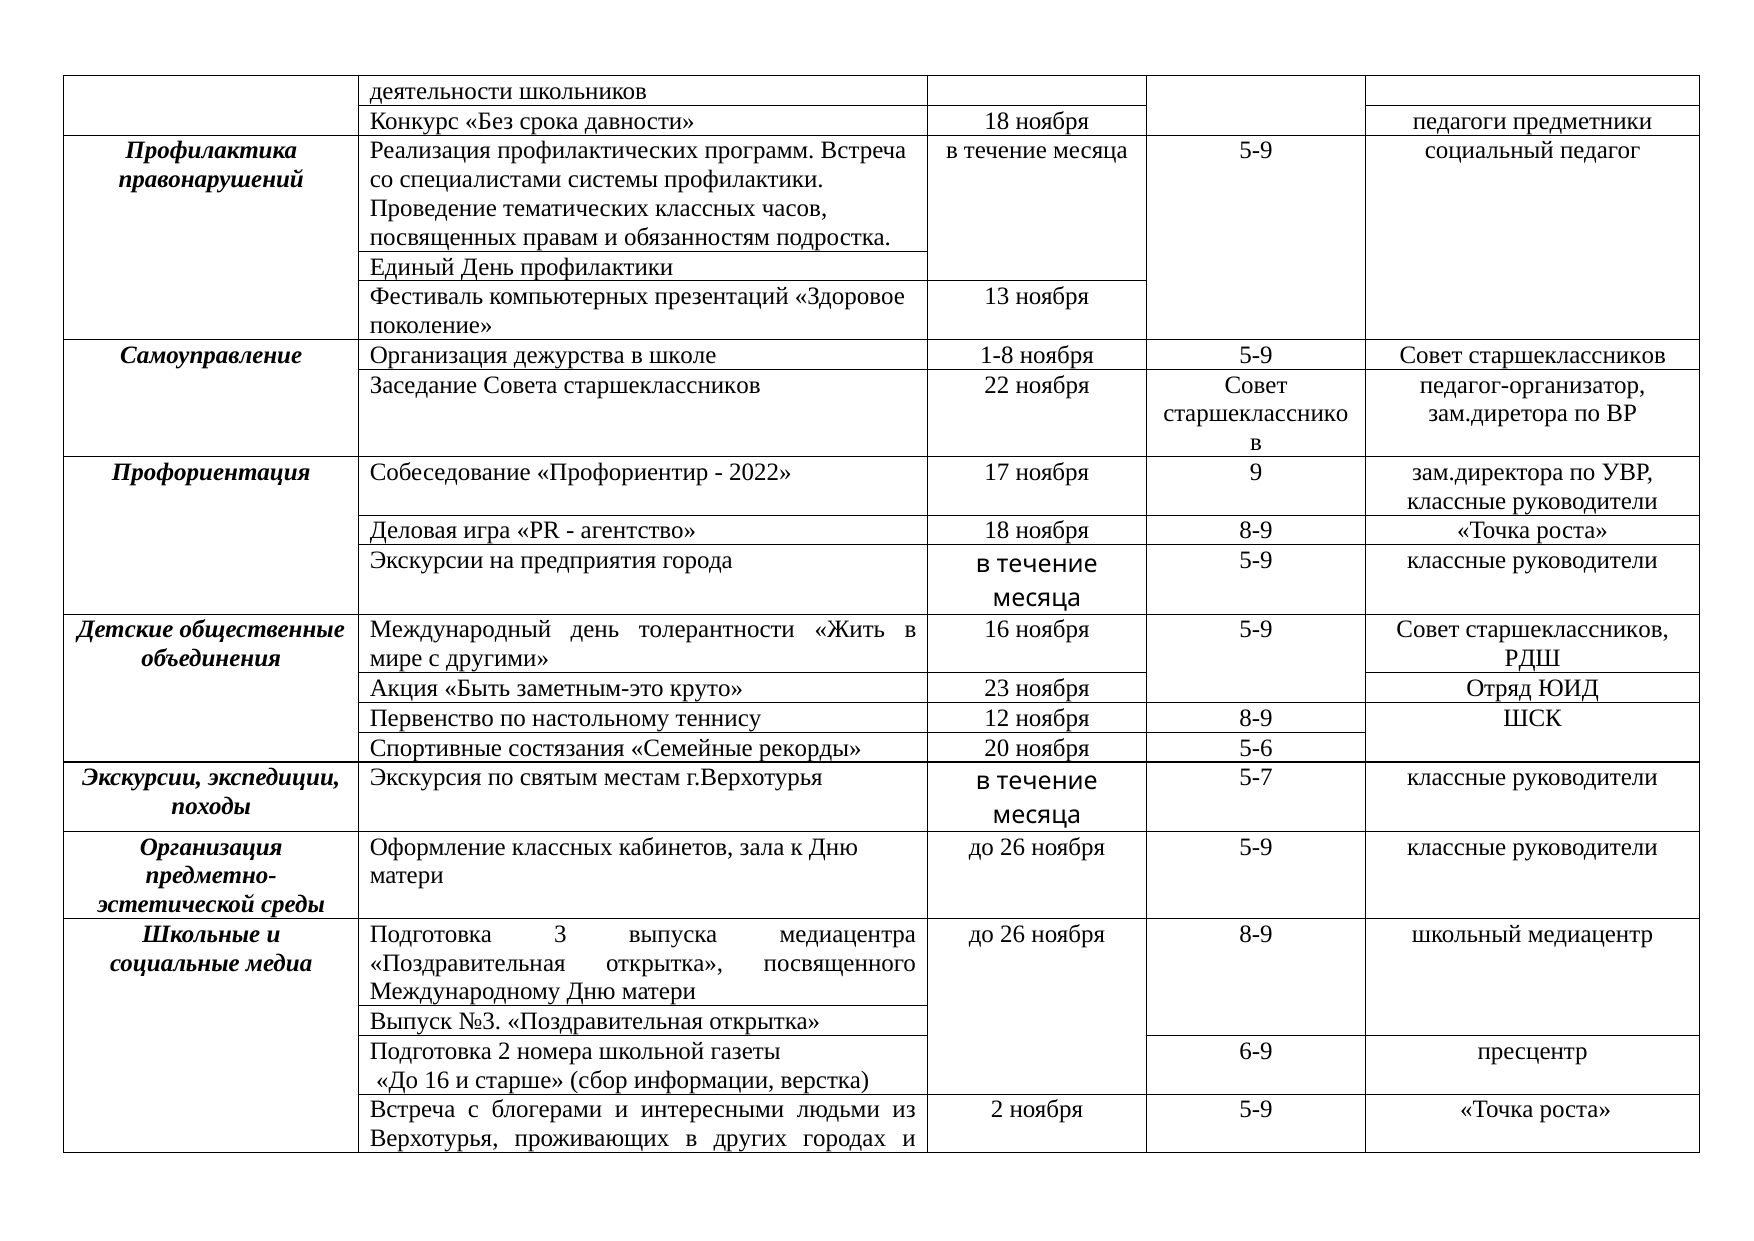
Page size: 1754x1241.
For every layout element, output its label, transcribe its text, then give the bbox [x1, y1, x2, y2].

table_cell Организация предметно-эстетической среды [64, 832, 358, 918]
table_cell школьный медиацентр [1366, 919, 1699, 1035]
table_cell пресцентр [1366, 1036, 1699, 1093]
table_cell педагог-организатор, зам.диретора по ВР [1366, 370, 1699, 456]
table_cell классные руководители [1366, 545, 1699, 613]
table_cell Самоуправление [64, 340, 358, 456]
table_cell Фестиваль компьютерных презентаций «Здоровое поколение» [359, 281, 927, 339]
table_cell Спортивные состязания «Семейные рекорды» [359, 733, 927, 761]
table_cell 2 ноября [928, 1095, 1146, 1152]
table_cell 5-6 [1147, 733, 1365, 761]
table_cell Собеседование «Профориентир - 2022» [359, 457, 927, 514]
table_cell Совет старшеклассников, РДШ [1366, 615, 1699, 672]
table_cell Реализация профилактических программ. Встреча со специалистами системы профилактики. Проведение тематических классных часов, посвященных правам и обязанностям подростка. [359, 136, 927, 251]
table_cell в течение месяца [928, 545, 1146, 613]
table_cell Международный день толерантности «Жить в мире с другими» [359, 615, 927, 672]
table_cell Профилактика правонарушений [64, 136, 358, 339]
table_cell 17 ноября [928, 457, 1146, 514]
table_cell 9 [1147, 457, 1365, 514]
table_cell зам.директора по УВР, классные руководители [1366, 457, 1699, 514]
table_cell Экскурсия по святым местам г.Верхотурья [359, 763, 927, 831]
table_cell 5-9 [1147, 1095, 1365, 1152]
table_cell Подготовка 3 выпуска медиацентра «Поздравительная открытка», посвященного Международному Дню матери [359, 919, 927, 1005]
table_cell Оформление классных кабинетов, зала к Дню матери [359, 832, 927, 918]
table_cell Конкурс «Без срока давности» [359, 106, 927, 134]
table_cell социальный педагог [1366, 136, 1699, 339]
table_cell 13 ноября [928, 281, 1146, 339]
table_cell Совет старшеклассников [1147, 370, 1365, 456]
table_cell 5-9 [1147, 832, 1365, 918]
table_cell «Точка роста» [1366, 1095, 1699, 1152]
table_cell 12 ноября [928, 703, 1146, 732]
table_cell Организация дежурства в школе [359, 340, 927, 369]
table_cell 22 ноября [928, 370, 1146, 456]
table_cell Первенство по настольному теннису [359, 703, 927, 732]
table_cell 5-9 [1147, 615, 1365, 702]
table_cell Школьные и социальные медиа [64, 919, 358, 1152]
table_cell Заседание Совета старшеклассников [359, 370, 927, 456]
table_cell 8-9 [1147, 703, 1365, 732]
table_cell 8-9 [1147, 919, 1365, 1035]
table_cell Профориентация [64, 457, 358, 613]
table_cell Акция «Быть заметным-это круто» [359, 673, 927, 702]
table_cell ШСК [1366, 703, 1699, 761]
table_cell в течение месяца [928, 136, 1146, 280]
table_cell 23 ноября [928, 673, 1146, 702]
table_cell Совет старшеклассников [1366, 340, 1699, 369]
table_cell «Точка роста» [1366, 516, 1699, 544]
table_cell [359, 76, 927, 105]
table_cell классные руководители [1366, 763, 1699, 831]
table_cell классные руководители [1366, 832, 1699, 918]
table_cell Деловая игра «PR - агентство» [359, 516, 927, 544]
table_cell 5-9 [1147, 545, 1365, 613]
table_cell 1-8 ноября [928, 340, 1146, 369]
table_cell 18 ноября [928, 516, 1146, 544]
table_cell Выпуск №3. «Поздравительная открытка» [359, 1006, 927, 1035]
table_cell Единый День профилактики [359, 252, 927, 280]
table_cell 5-9 [1147, 136, 1365, 339]
table_cell 20 ноября [928, 733, 1146, 761]
table_cell 5-9 [1147, 340, 1365, 369]
table_cell Детские общественные объединения [64, 615, 358, 761]
table_cell 6-9 [1147, 1036, 1365, 1093]
table_cell 8-9 [1147, 516, 1365, 544]
table_cell 16 ноября [928, 615, 1146, 672]
table_cell до 26 ноября [928, 919, 1146, 1093]
table_cell педагоги предметники [1366, 106, 1699, 134]
table_cell Экскурсии, экспедиции, походы [64, 763, 358, 831]
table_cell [359, 1095, 927, 1152]
table_cell 5-7 [1147, 763, 1365, 831]
table_cell Экскурсии на предприятия города [359, 545, 927, 613]
table_cell Подготовка 2 номера школьной газеты «До 16 и старше» (сбор информации, верстка) [359, 1036, 927, 1093]
table_cell 18 ноября [928, 106, 1146, 134]
table_cell в течение месяца [928, 763, 1146, 831]
table_cell Отряд ЮИД [1366, 673, 1699, 702]
table_cell до 26 ноября [928, 832, 1146, 918]
